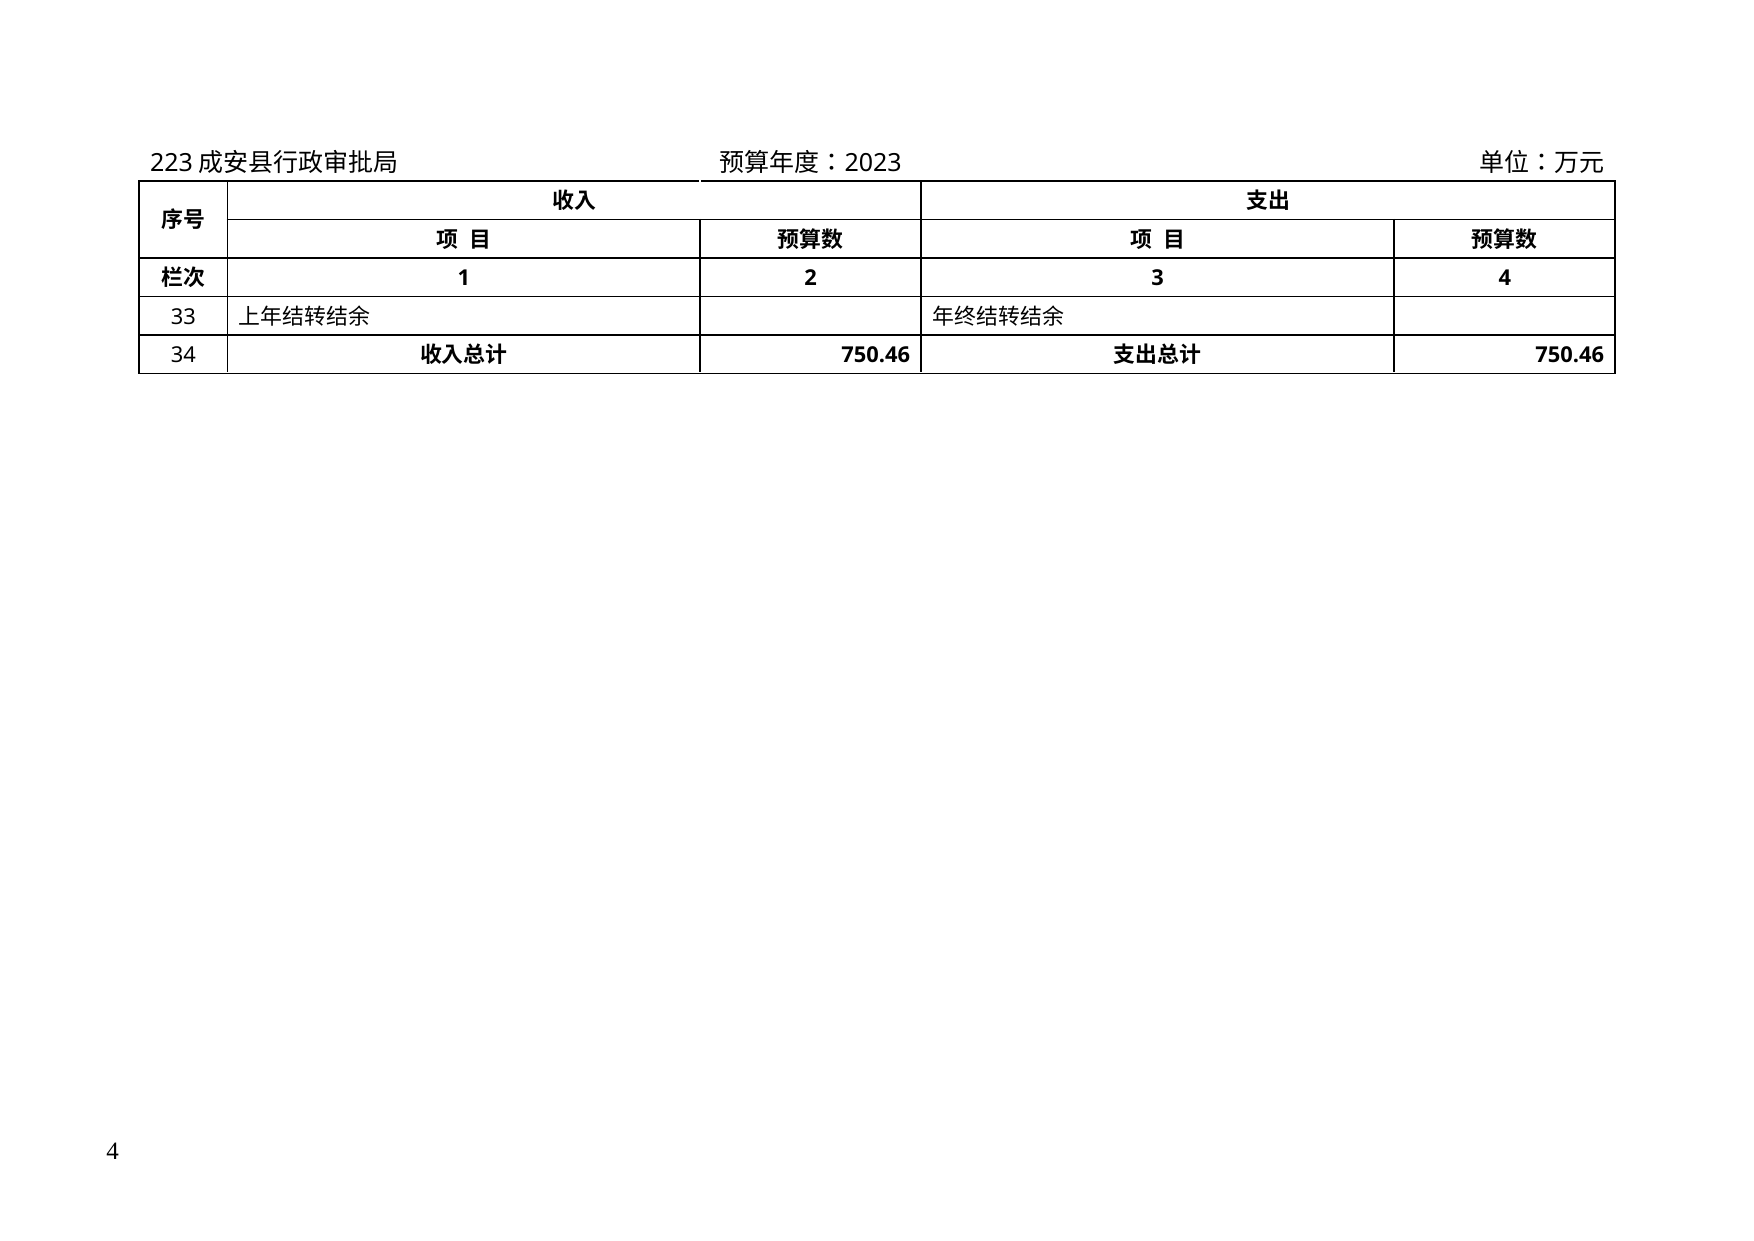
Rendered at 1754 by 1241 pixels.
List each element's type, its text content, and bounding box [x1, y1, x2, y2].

table_cell 1 [228, 259, 699, 296]
table_cell 项 目 [228, 220, 699, 257]
table_cell 序号 [140, 182, 227, 257]
table_cell 年终结转结余 [922, 297, 1393, 334]
table_cell 收入 [228, 182, 920, 219]
table_cell 预算数 [701, 220, 920, 257]
table_cell 支出 [922, 182, 1614, 219]
table_cell 33 [140, 297, 227, 334]
table_cell 750.46 [701, 336, 920, 372]
table_cell 3 [922, 259, 1393, 296]
table_cell 收入总计 [228, 336, 699, 372]
table_cell 上年结转结余 [228, 297, 699, 334]
table_header 单位：万元 [922, 143, 1614, 180]
table_cell 4 [1395, 259, 1614, 296]
table_header 预算年度：2023 [701, 143, 920, 180]
table_cell 项 目 [922, 220, 1393, 257]
table_cell 34 [140, 336, 227, 372]
table_cell 预算数 [1395, 220, 1614, 257]
table_cell 支出总计 [922, 336, 1393, 372]
table_cell [701, 297, 920, 334]
table_header 223成安县行政审批局 [140, 143, 699, 180]
table_cell 2 [701, 259, 920, 296]
table_cell [1395, 297, 1614, 334]
table_cell 750.46 [1395, 336, 1614, 372]
table_cell 栏次 [140, 259, 227, 296]
